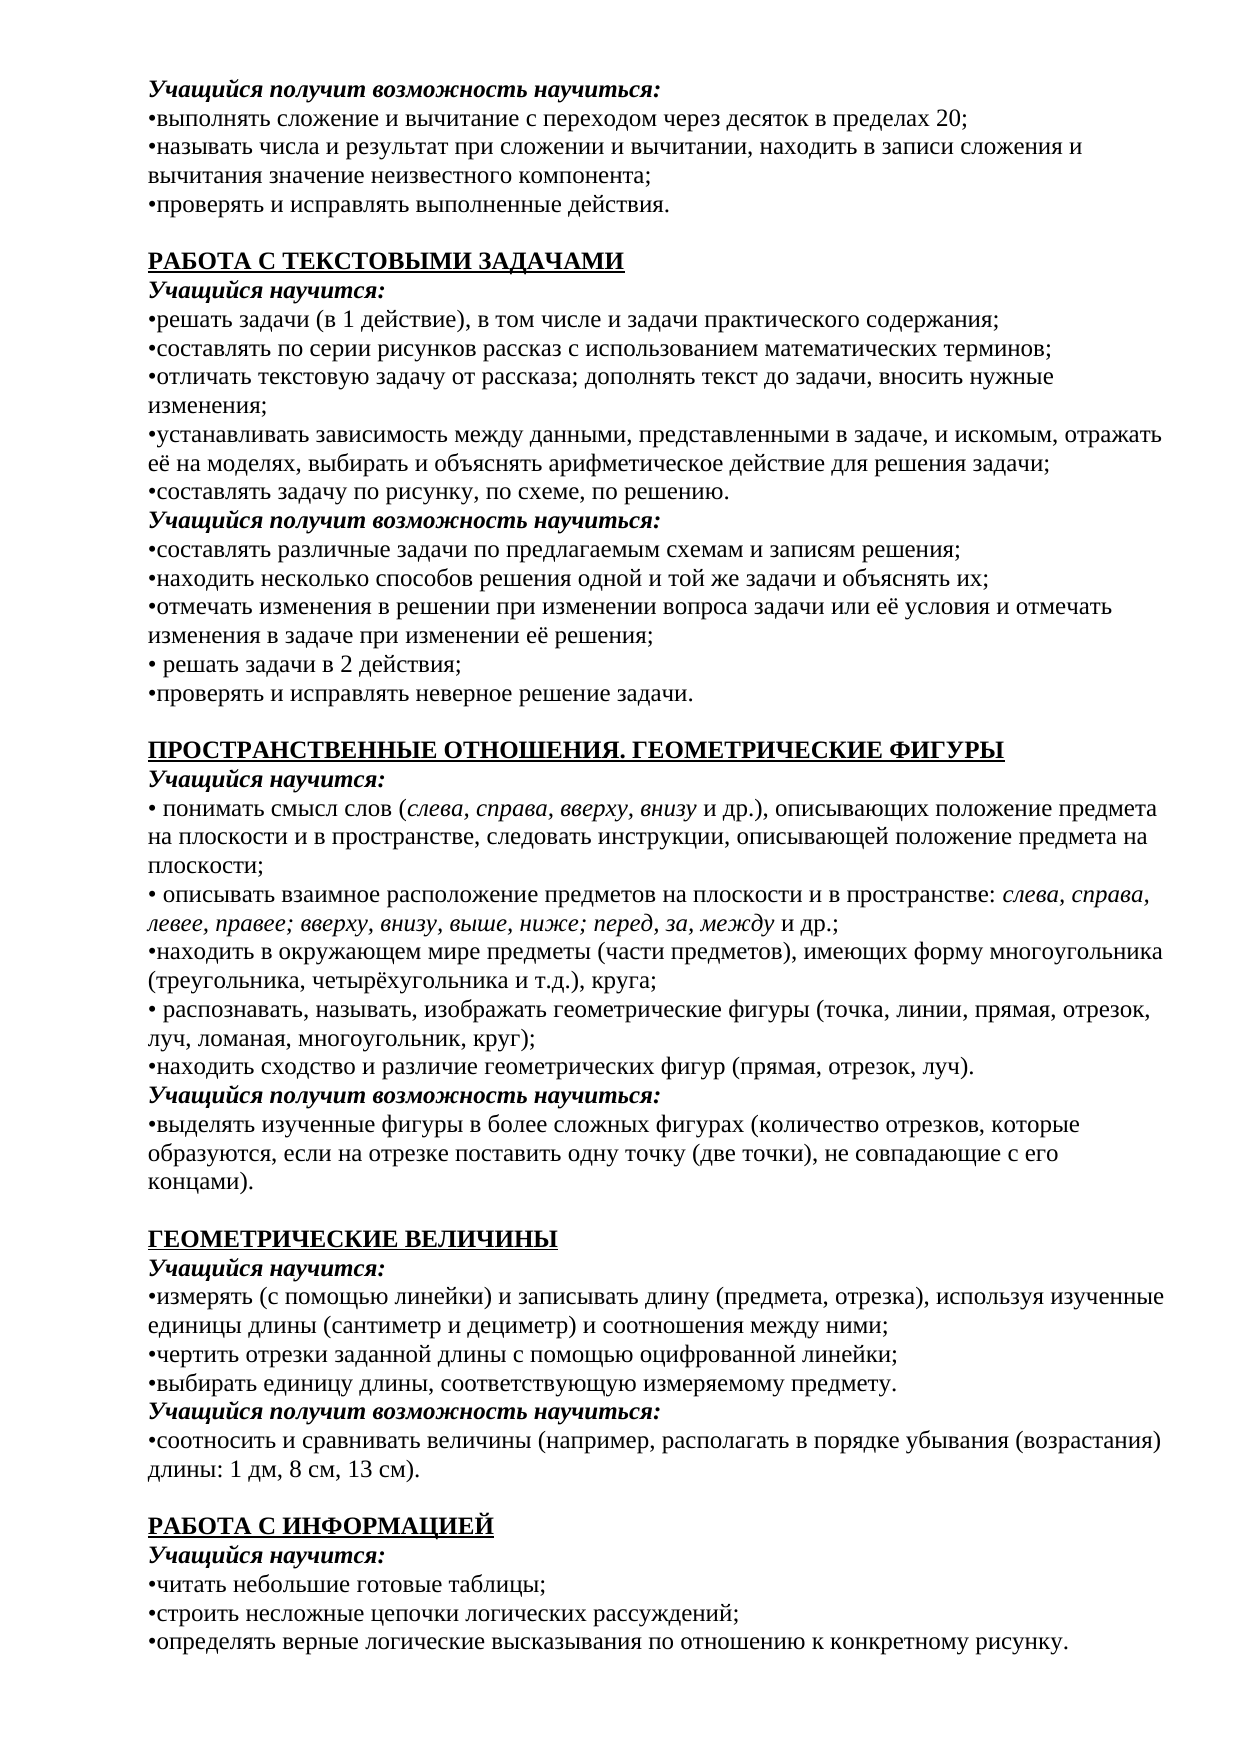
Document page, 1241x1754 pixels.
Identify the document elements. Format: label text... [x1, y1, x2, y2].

text •проверять и исправлять неверное решение задачи. [148, 678, 1167, 706]
text •составлять различные задачи по предлагаемым схемам и записям решения; [148, 534, 1167, 563]
text •соотносить и сравнивать величины (например, располагать в порядке убывания (возрастания) длины: 1 дм, 8 см, 13 см). [148, 1425, 1167, 1483]
text •отмечать изменения в решении при изменении вопроса задачи или её условия и отмечать изменения в задаче при изменении её решения; [148, 591, 1167, 649]
text Учащийся научится: [148, 275, 1167, 304]
text РАБОТА С ТЕКСТОВЫМИ ЗАДАЧАМИ [148, 246, 1167, 275]
text •составлять задачу по рисунку, по схеме, по решению. [148, 476, 1167, 505]
text •выбирать единицу длины, соответствующую измеряемому предмету. [148, 1368, 1167, 1396]
text •чертить отрезки заданной длины с помощью оцифрованной линейки; [148, 1339, 1167, 1368]
text Учащийся научится: [148, 1253, 1167, 1281]
text ПРОСТРАНСТВЕННЫЕ ОТНОШЕНИЯ. ГЕОМЕТРИЧЕСКИЕ ФИГУРЫ [148, 735, 1167, 764]
text •находить сходство и различие геометрических фигур (прямая, отрезок, луч). [148, 1051, 1167, 1080]
text Учащийся научится: [148, 1540, 1167, 1569]
text • распознавать, называть, изображать геометрические фигуры (точка, линии, прямая, отрезок, луч, ломаная, многоугольник, круг); [148, 994, 1167, 1051]
text •устанавливать зависимость между данными, представленными в задаче, и искомым, отражать её на моделях, выбирать и объяснять арифметическое действие для решения задачи; [148, 419, 1167, 476]
text • описывать взаимное расположение предметов на плоскости и в пространстве: слева, справа, левее, правее; вверху, внизу, выше, ниже; перед, за, между и др.; [148, 879, 1167, 936]
text •строить несложные цепочки логических рассуждений; [148, 1598, 1167, 1626]
text •отличать текстовую задачу от рассказа; дополнять текст до задачи, вносить нужные изменения; [148, 361, 1167, 419]
text • понимать смысл слов (слева, справа, вверху, внизу и др.), описывающих положение предмета на плоскости и в пространстве, следовать инструкции, описывающей положение предмета на плоскости; [148, 793, 1167, 879]
text •выделять изученные фигуры в более сложных фигурах (количество отрезков, которые образуются, если на отрезке поставить одну точку (две точки), не совпадающие с его концами). [148, 1109, 1167, 1195]
text •измерять (с помощью линейки) и записывать длину (предмета, отрезка), используя изученные единицы длины (сантиметр и дециметр) и соотношения между ними; [148, 1281, 1167, 1339]
text Учащийся научится: [148, 764, 1167, 793]
text •решать задачи (в 1 действие), в том числе и задачи практического содержания; [148, 304, 1167, 333]
text РАБОТА С ИНФОРМАЦИЕЙ [148, 1511, 1167, 1540]
text • решать задачи в 2 действия; [148, 649, 1167, 678]
text •называть числа и результат при сложении и вычитании, находить в записи сложения и вычитания значение неизвестного компонента; [148, 131, 1167, 189]
text •проверять и исправлять выполненные действия. [148, 189, 1167, 218]
text •находить в окружающем мире предметы (части предметов), имеющих форму многоугольника (треугольника, четырёхугольника и т.д.), круга; [148, 936, 1167, 994]
text •определять верные логические высказывания по отношению к конкретному рисунку. [148, 1626, 1167, 1655]
text Учащийся получит возможность научиться: [148, 74, 1167, 103]
text Учащийся получит возможность научиться: [148, 1080, 1167, 1109]
text •составлять по серии рисунков рассказ с использованием математических терминов; [148, 333, 1167, 361]
text •читать небольшие готовые таблицы; [148, 1569, 1167, 1598]
text Учащийся получит возможность научиться: [148, 505, 1167, 534]
text Учащийся получит возможность научиться: [148, 1396, 1167, 1425]
text •находить несколько способов решения одной и той же задачи и объяснять их; [148, 563, 1167, 591]
text •выполнять сложение и вычитание с переходом через десяток в пределах 20; [148, 103, 1167, 131]
text ГЕОМЕТРИЧЕСКИЕ ВЕЛИЧИНЫ [148, 1224, 1167, 1253]
